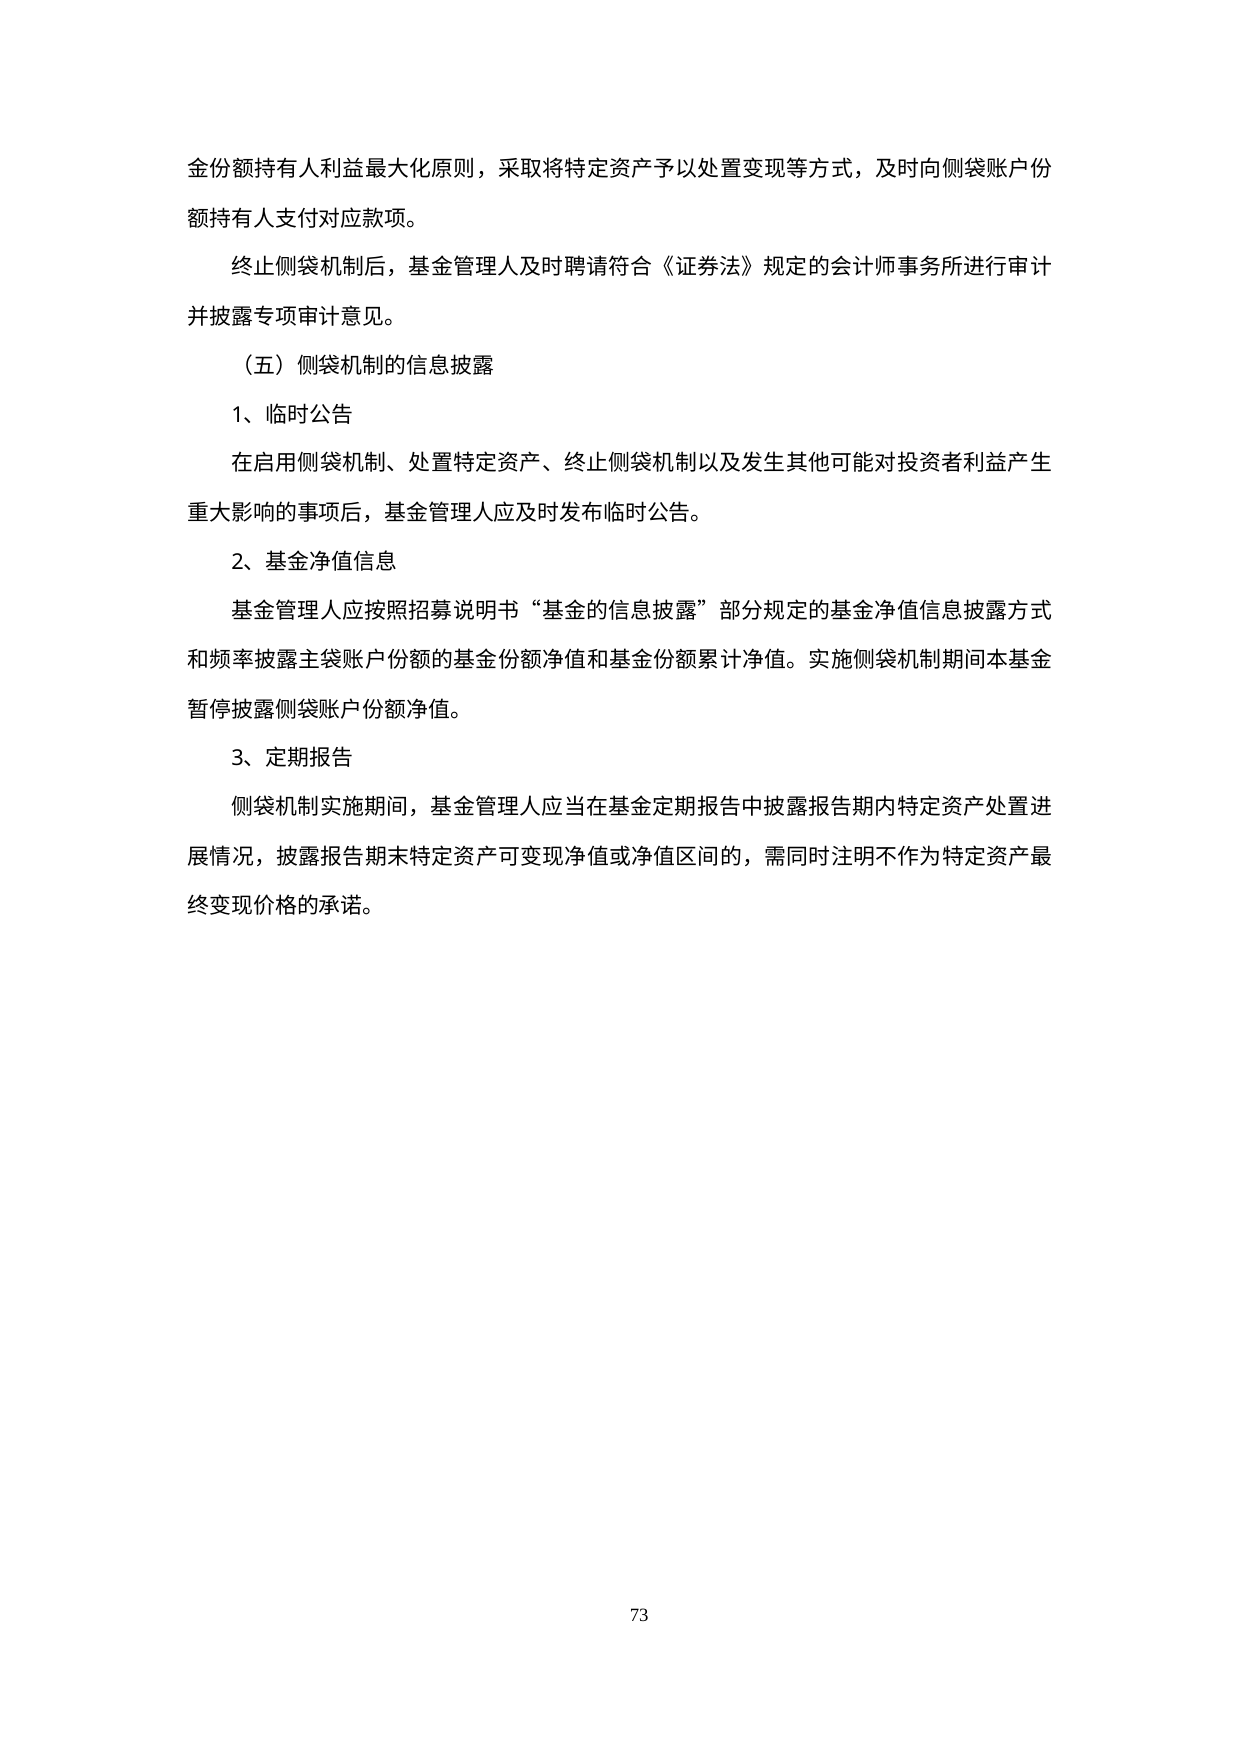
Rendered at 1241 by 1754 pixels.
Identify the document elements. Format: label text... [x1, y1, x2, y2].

text 基金管理人应按照招募说明书“基金的信息披露”部分规定的基金净值信息披露方式和频率披露主袋账户份额的基金份额净值和基金份额累计净值。实施侧袋机制期间本基金暂停披露侧袋账户份额净值。 [187, 592, 1053, 724]
text 3、定期报告 [187, 740, 1053, 773]
text 终止侧袋机制后，基金管理人及时聘请符合《证券法》规定的会计师事务所进行审计并披露专项审计意见。 [187, 249, 1053, 331]
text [187, 150, 1053, 233]
text 2、基金净值信息 [187, 543, 1053, 576]
text （五）侧袋机制的信息披露 [187, 347, 1053, 380]
text 侧袋机制实施期间，基金管理人应当在基金定期报告中披露报告期内特定资产处置进展情况，披露报告期末特定资产可变现净值或净值区间的，需同时注明不作为特定资产最终变现价格的承诺。 [187, 789, 1053, 921]
text 1、临时公告 [187, 396, 1053, 429]
text 在启用侧袋机制、处置特定资产、终止侧袋机制以及发生其他可能对投资者利益产生重大影响的事项后，基金管理人应及时发布临时公告。 [187, 445, 1053, 527]
